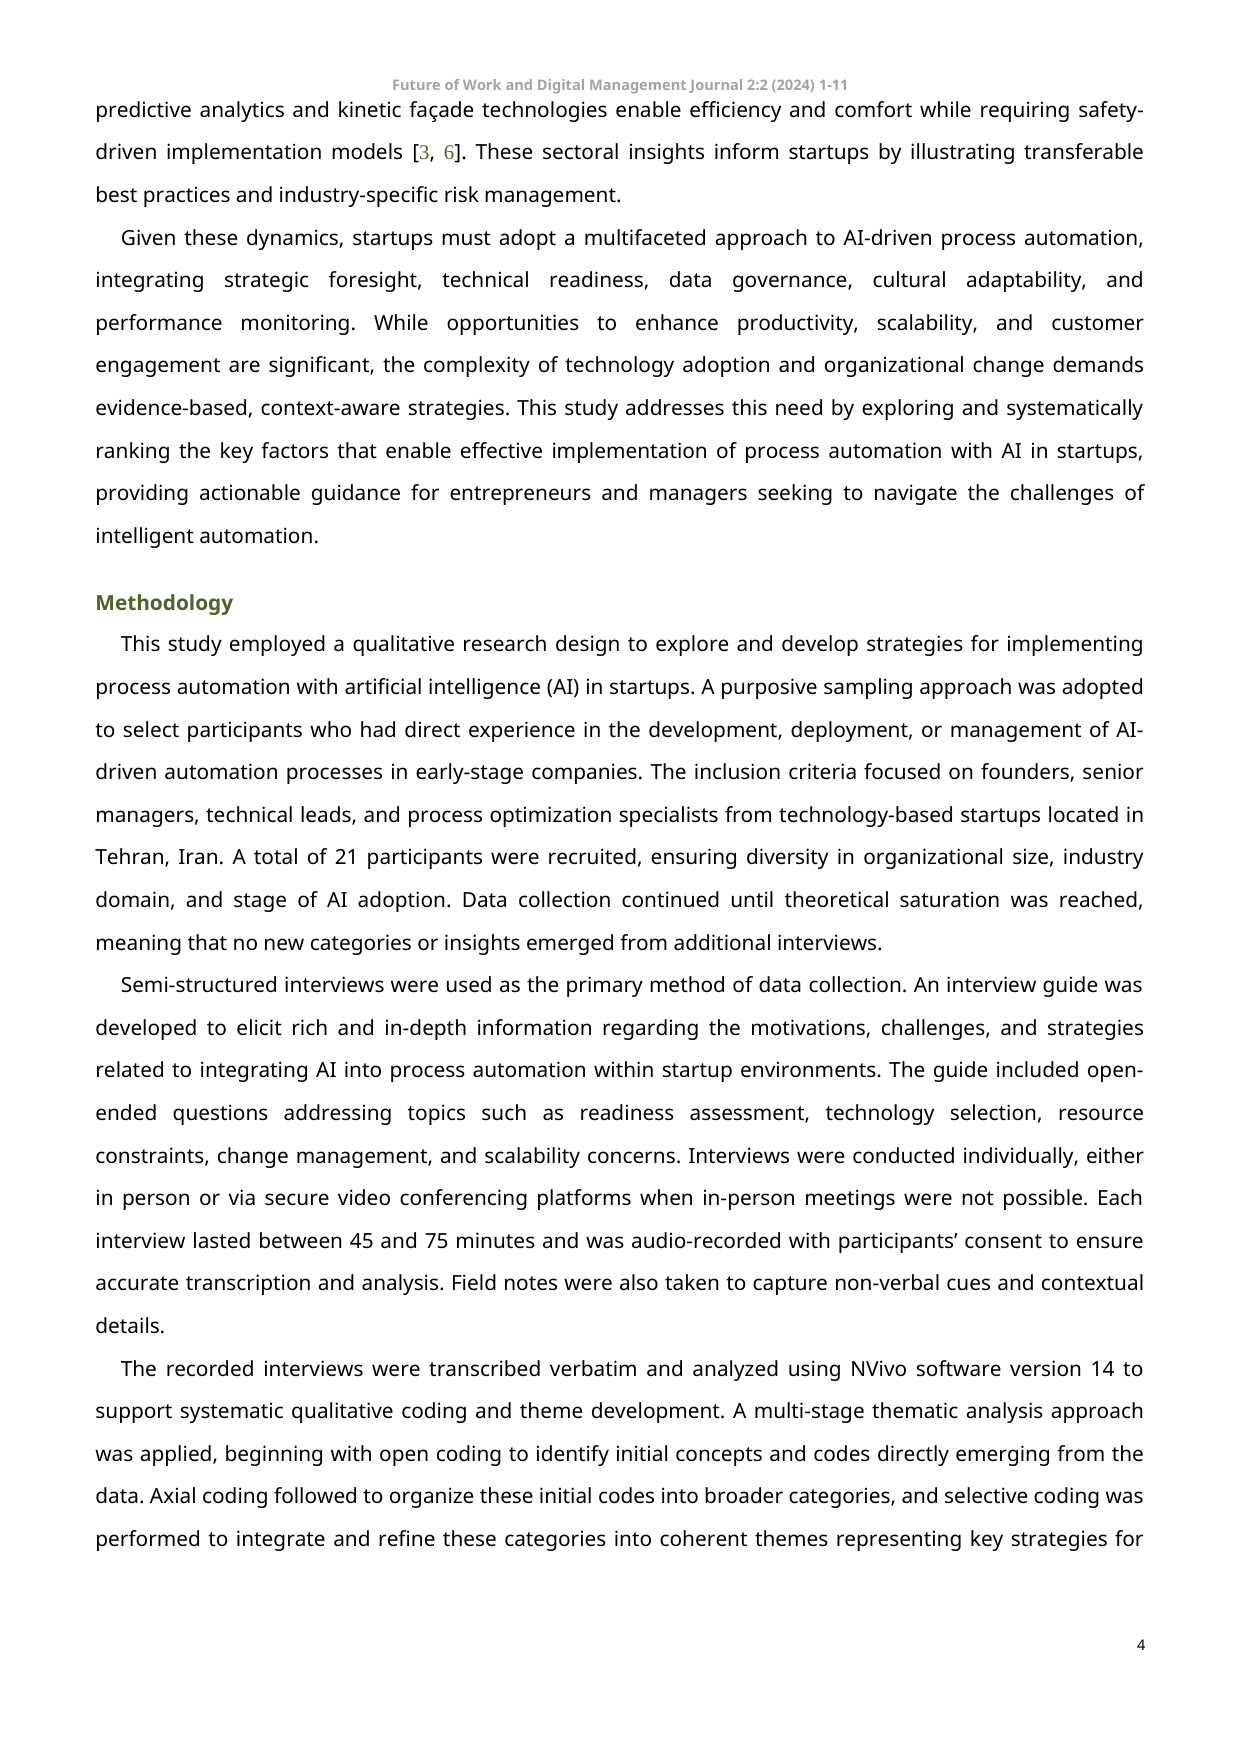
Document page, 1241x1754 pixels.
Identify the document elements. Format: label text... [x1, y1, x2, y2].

text Semi-structured interviews were used as the primary method of data collection. An interview guide was developed to elicit rich and in-depth information regarding the motivations, challenges, and strategies related to integrating AI into process automation within startup environments. The guide included open-ended questions addressing topics such as readiness assessment, technology selection, resource constraints, change management, and scalability concerns. Interviews were conducted individually, either in person or via secure video conferencing platforms when in-person meetings were not possible. Each interview lasted between 45 and 75 minutes and was audio-recorded with participants’ consent to ensure accurate transcription and analysis. Field notes were also taken to capture non-verbal cues and contextual details. [95, 970, 1145, 1339]
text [95, 1354, 1145, 1553]
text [95, 95, 1145, 208]
text Given these dynamics, startups must adopt a multifaceted approach to AI-driven process automation, integrating strategic foresight, technical readiness, data governance, cultural adaptability, and performance monitoring. While opportunities to enhance productivity, scalability, and customer engagement are significant, the complexity of technology adoption and organizational change demands evidence-based, context-aware strategies. This study addresses this need by exploring and systematically ranking the key factors that enable effective implementation of process automation with AI in startups, providing actionable guidance for entrepreneurs and managers seeking to navigate the challenges of intelligent automation. [95, 223, 1145, 549]
text This study employed a qualitative research design to explore and develop strategies for implementing process automation with artificial intelligence (AI) in startups. A purposive sampling approach was adopted to select participants who had direct experience in the development, deployment, or management of AI-driven automation processes in early-stage companies. The inclusion criteria focused on founders, senior managers, technical leads, and process optimization specialists from technology-based startups located in Tehran, Iran. A total of 21 participants were recruited, ensuring diversity in organizational size, industry domain, and stage of AI adoption. Data collection continued until theoretical saturation was reached, meaning that no new categories or insights emerged from additional interviews. [95, 629, 1145, 956]
subtitle Methodology [95, 588, 1145, 617]
